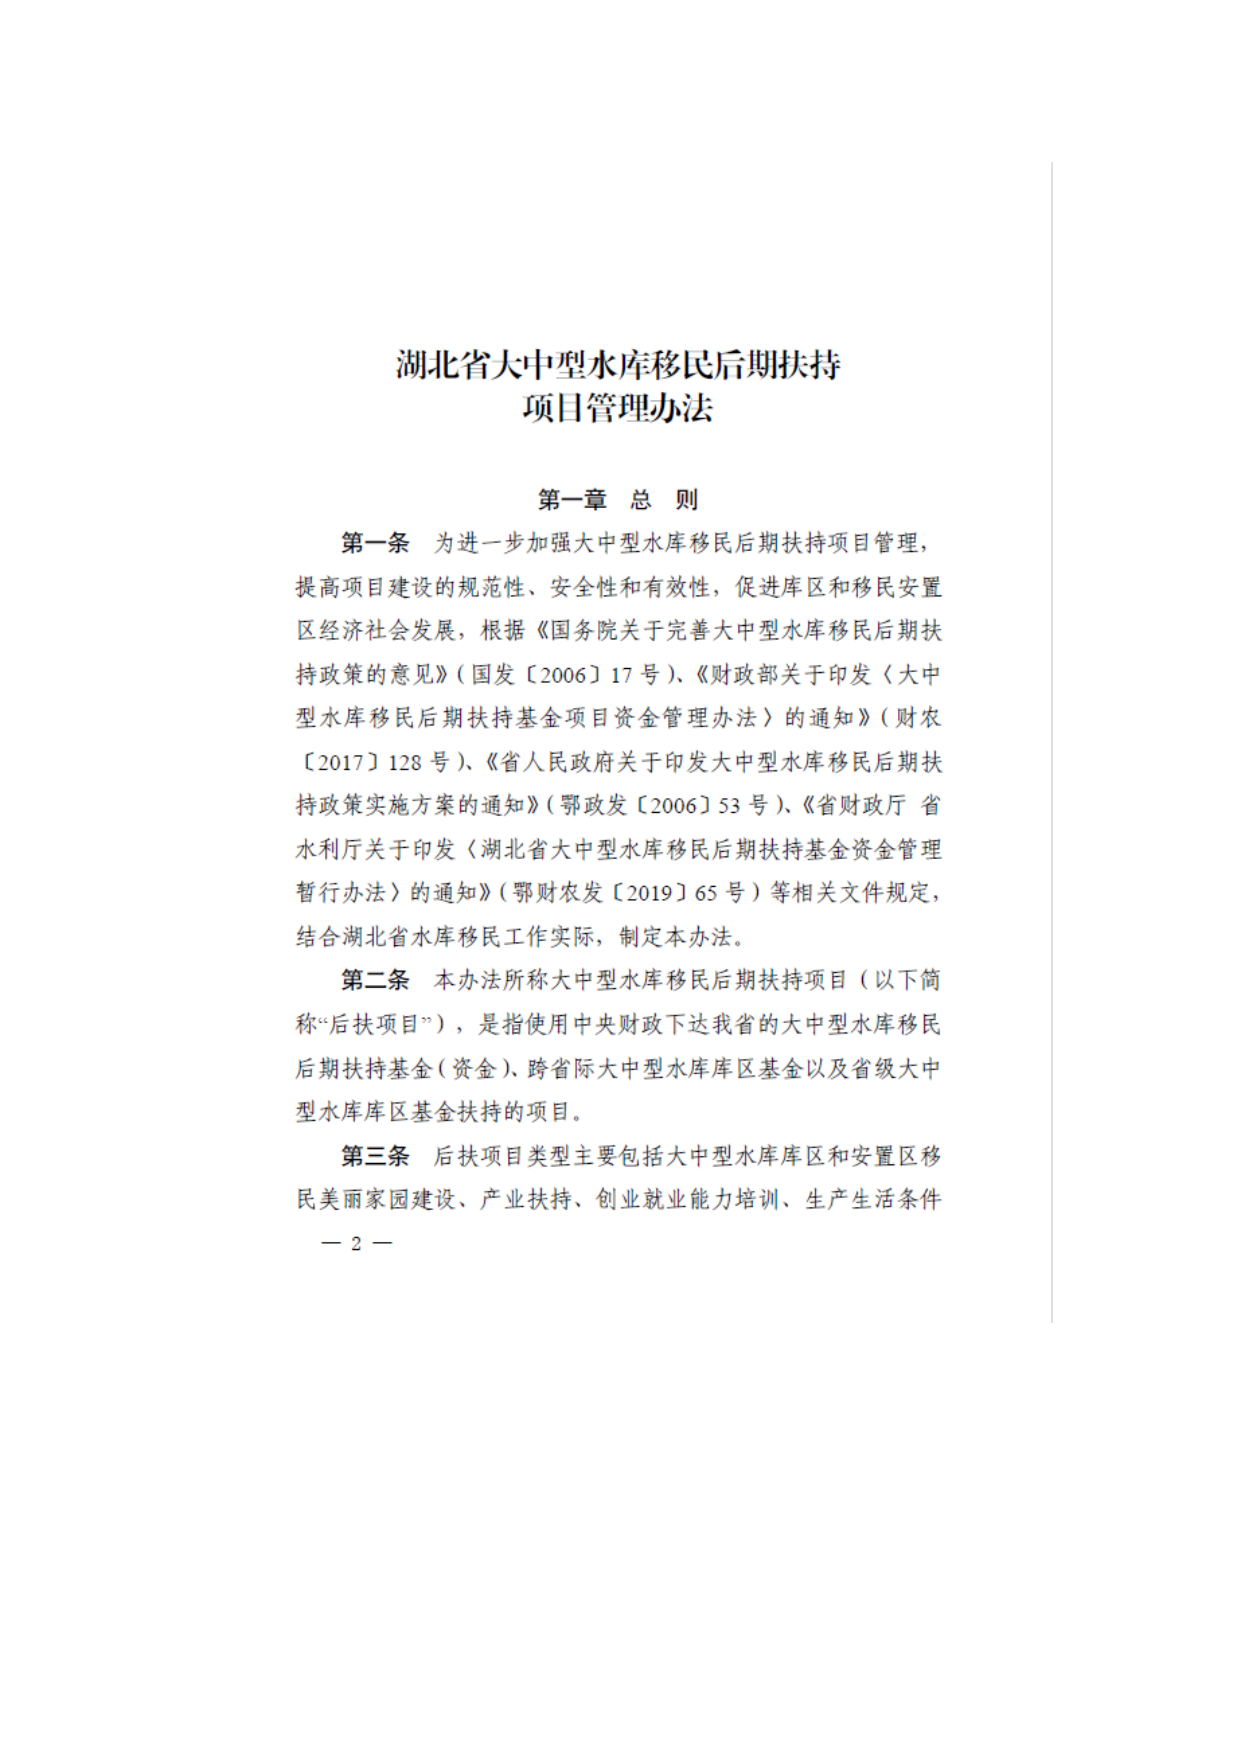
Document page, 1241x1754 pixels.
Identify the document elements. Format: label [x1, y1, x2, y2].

picture [187, 162, 1053, 1323]
